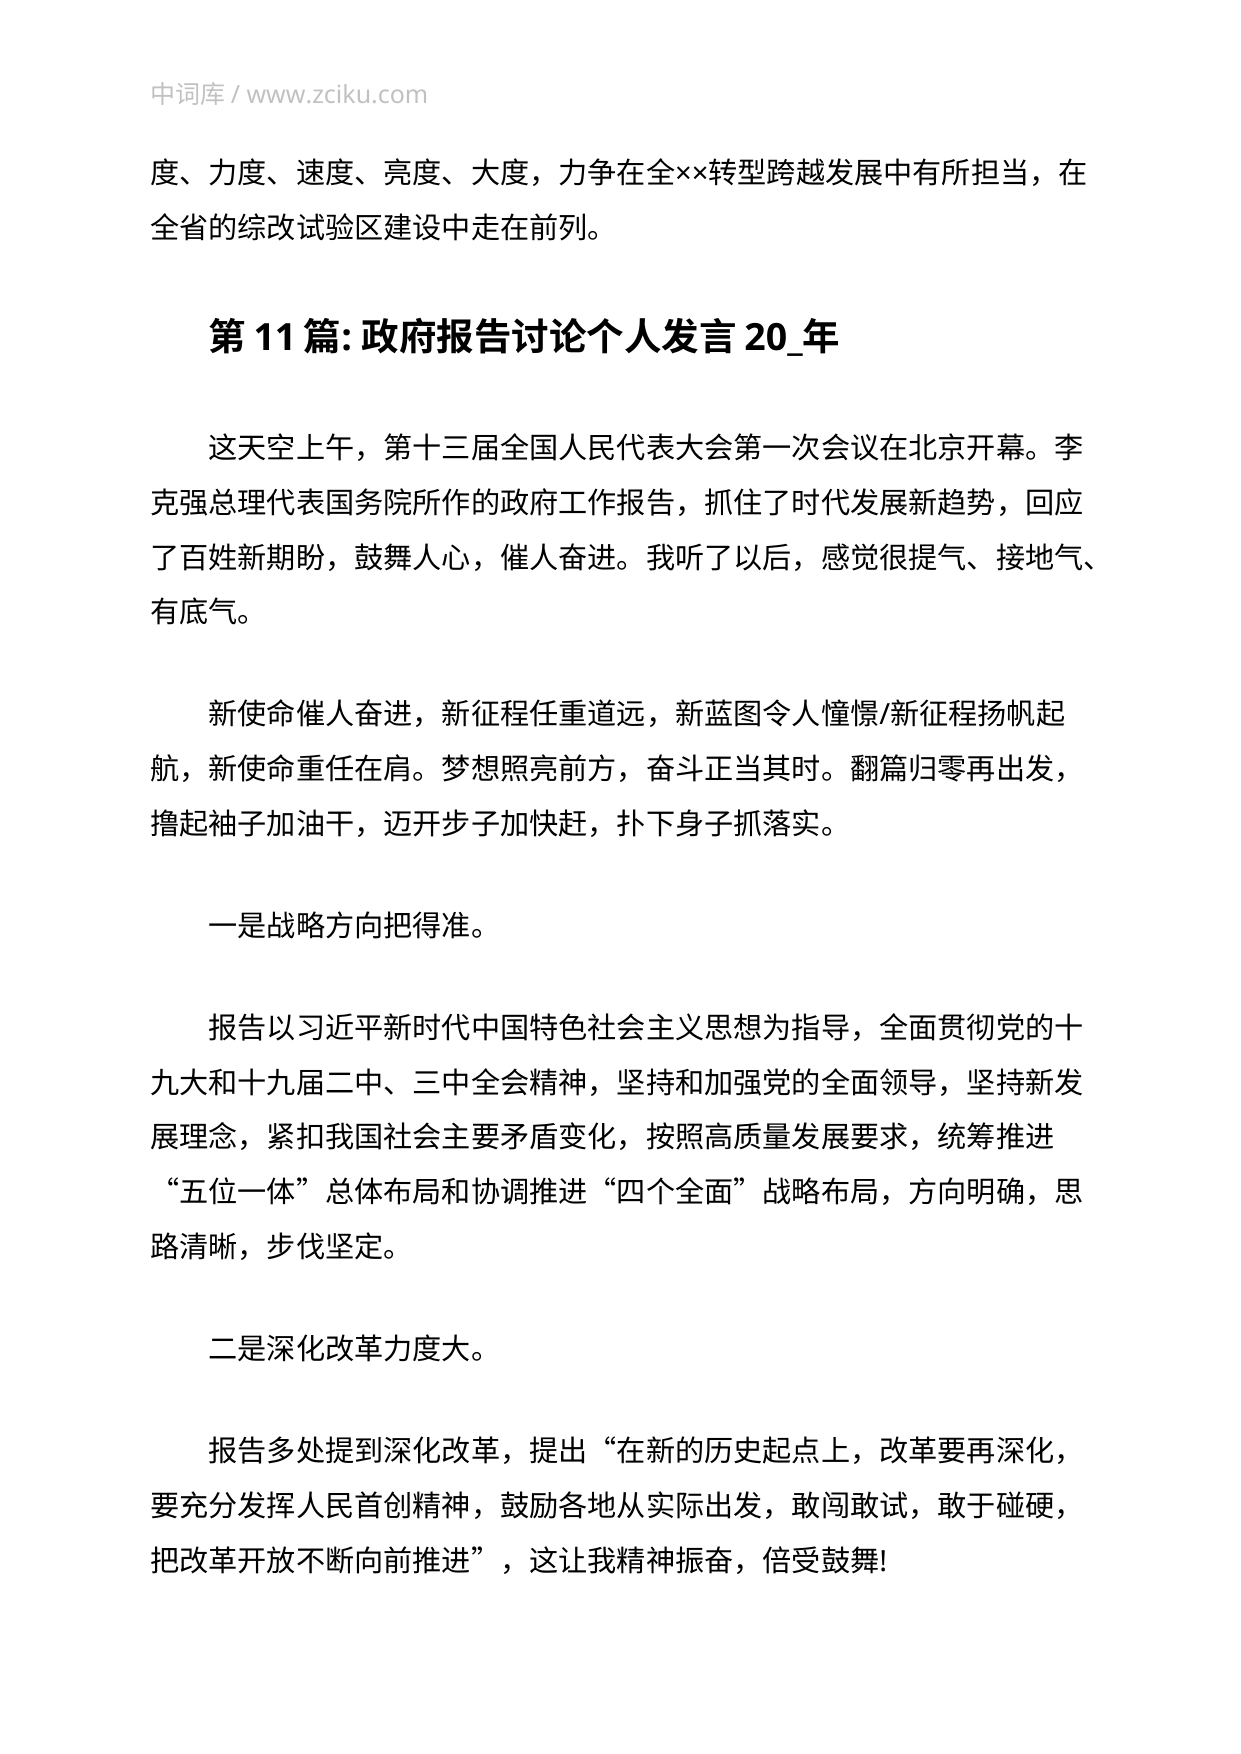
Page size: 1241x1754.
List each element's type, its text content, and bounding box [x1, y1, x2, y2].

text 报告多处提到深化改革，提出“在新的历史起点上，改革要再深化，要充分发挥人民首创精神，鼓励各地从实际出发，敢闯敢试，敢于碰硬，把改革开放不断向前推进”，这让我精神振奋，倍受鼓舞! [150, 1427, 1090, 1579]
text 二是深化改革力度大。 [150, 1326, 1090, 1368]
text 这天空上午，第十三届全国人民代表大会第一次会议在北京开幕。李克强总理代表国务院所作的政府工作报告，抓住了时代发展新趋势，回应了百姓新期盼，鼓舞人心，催人奋进。我听了以后，感觉很提气、接地气、有底气。 [150, 424, 1090, 631]
text 第11篇: 政府报告讨论个人发言20_年 [150, 307, 1090, 361]
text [150, 150, 1090, 247]
text 一是战略方向把得准。 [150, 902, 1090, 945]
text 报告以习近平新时代中国特色社会主义思想为指导，全面贯彻党的十九大和十九届二中、三中全会精神，坚持和加强党的全面领导，坚持新发展理念，紧扣我国社会主要矛盾变化，按照高质量发展要求，统筹推进“五位一体”总体布局和协调推进“四个全面”战略布局，方向明确，思路清晰，步伐坚定。 [150, 1004, 1090, 1266]
text 新使命催人奋进，新征程任重道远，新蓝图令人憧憬/新征程扬帆起航，新使命重任在肩。梦想照亮前方，奋斗正当其时。翻篇归零再出发，撸起袖子加油干，迈开步子加快赶，扑下身子抓落实。 [150, 691, 1090, 843]
